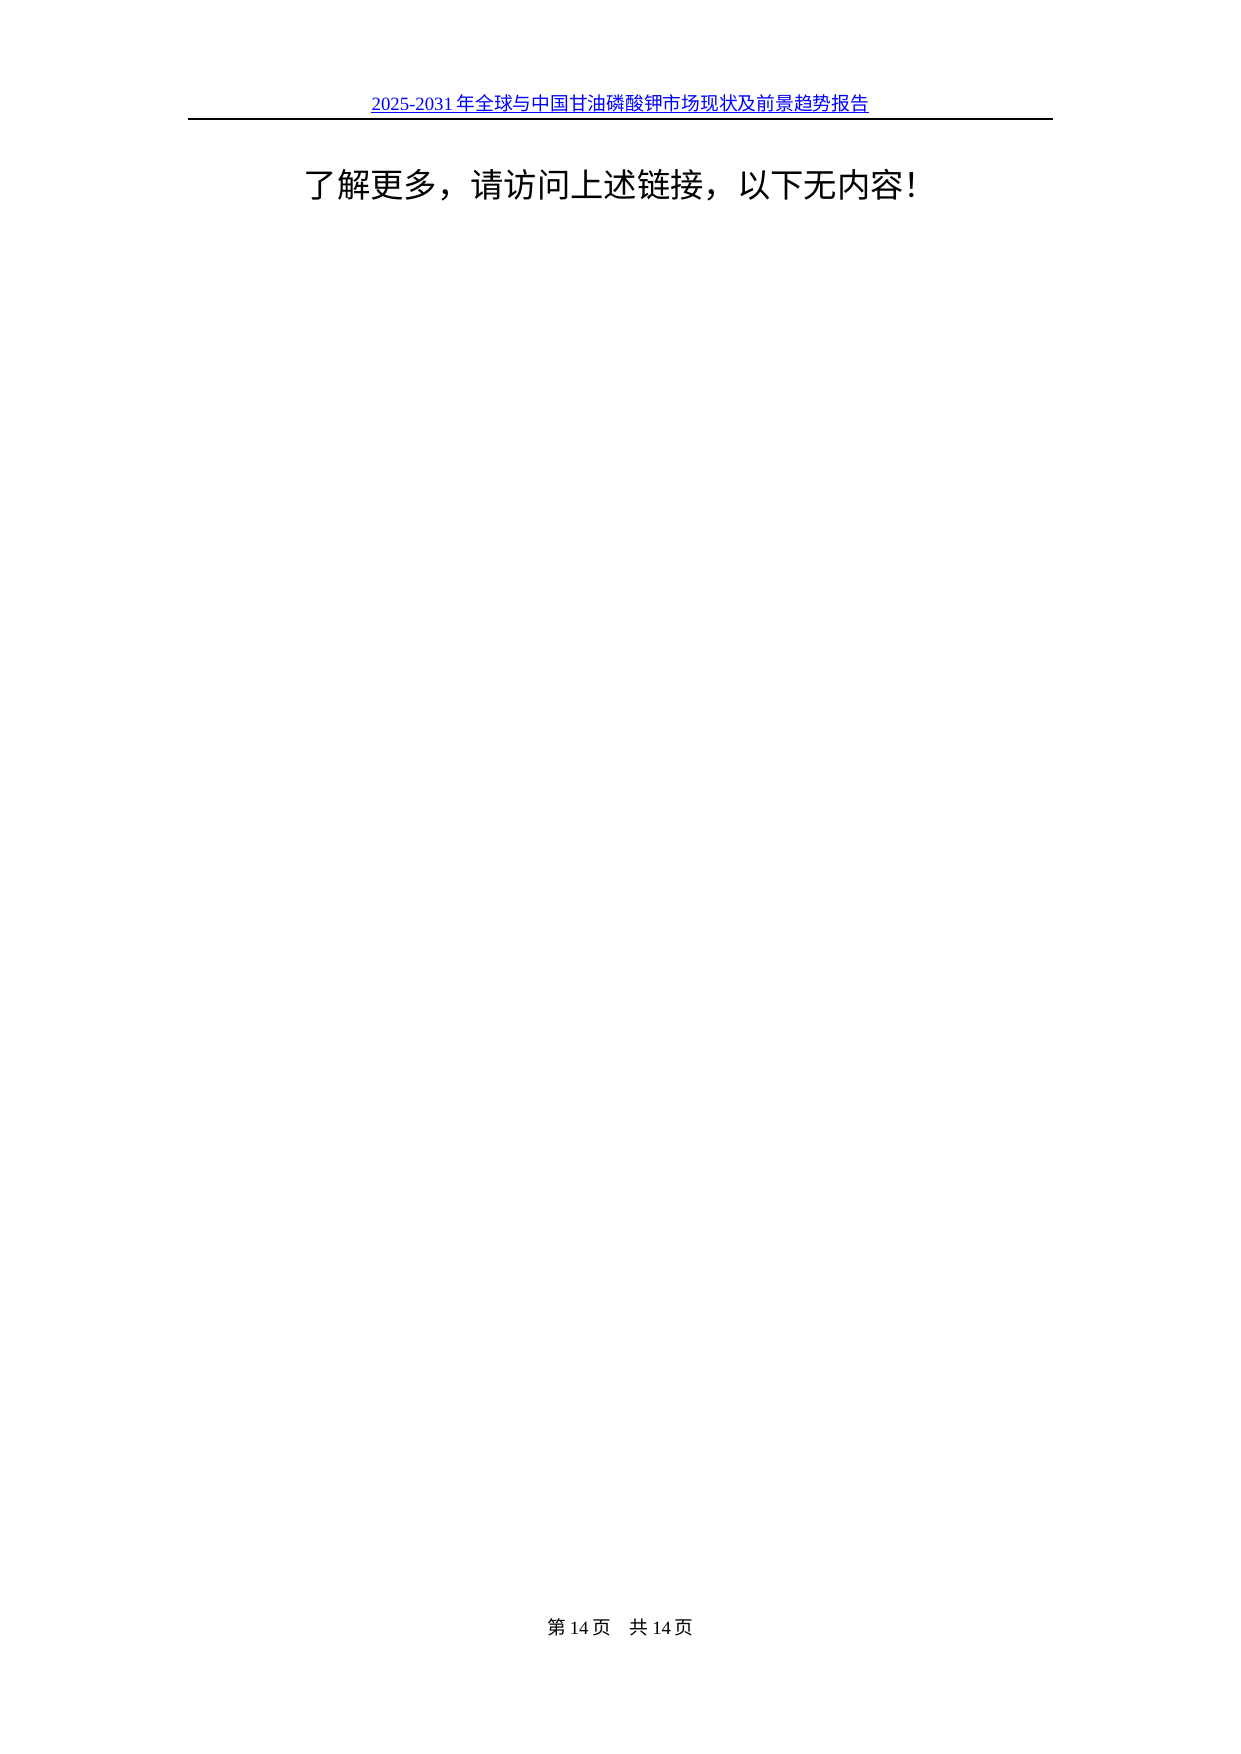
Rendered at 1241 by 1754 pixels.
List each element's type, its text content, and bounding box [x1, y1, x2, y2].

title 了解更多，请访问上述链接，以下无内容！ [187, 150, 1053, 215]
